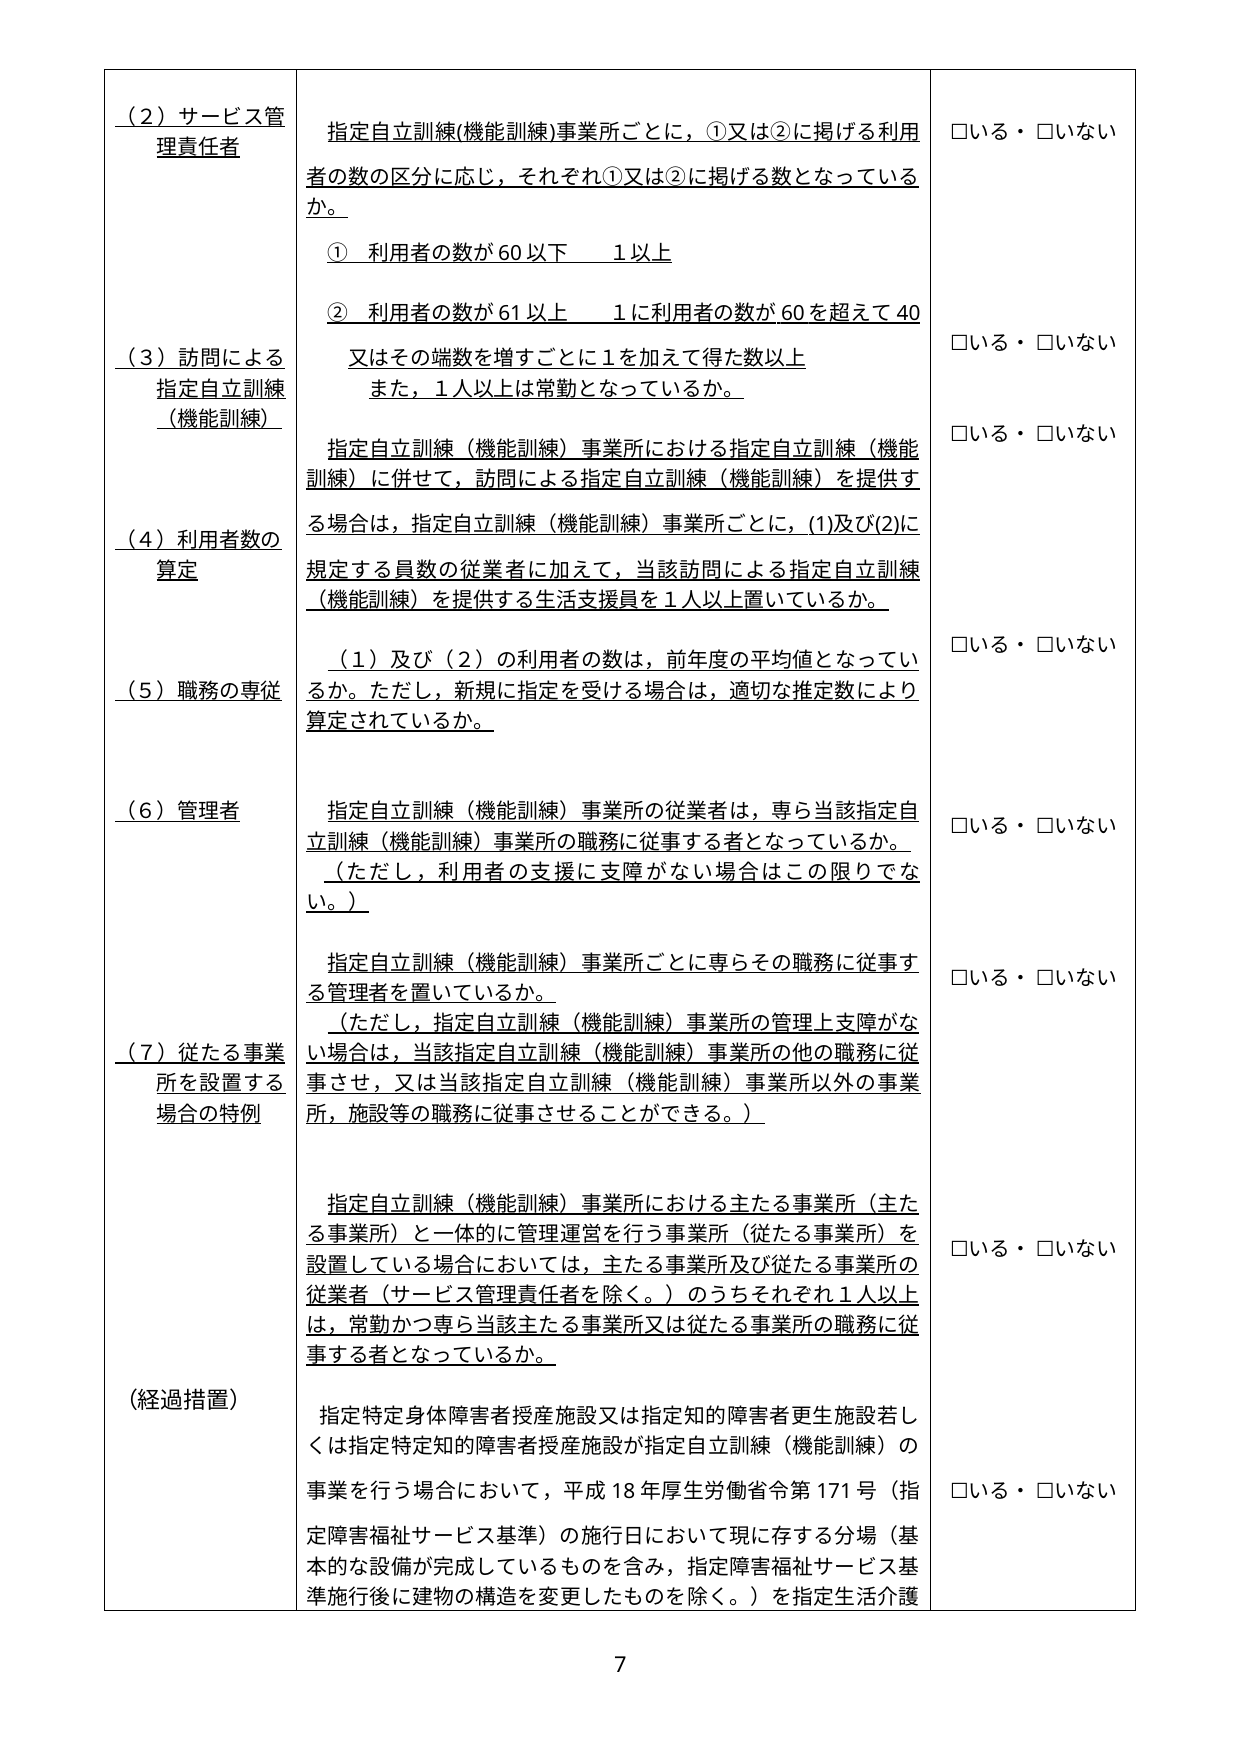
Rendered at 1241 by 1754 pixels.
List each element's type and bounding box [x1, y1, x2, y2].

table_cell [931, 70, 1135, 1610]
table_cell [105, 70, 296, 1610]
table_cell [297, 70, 930, 1610]
